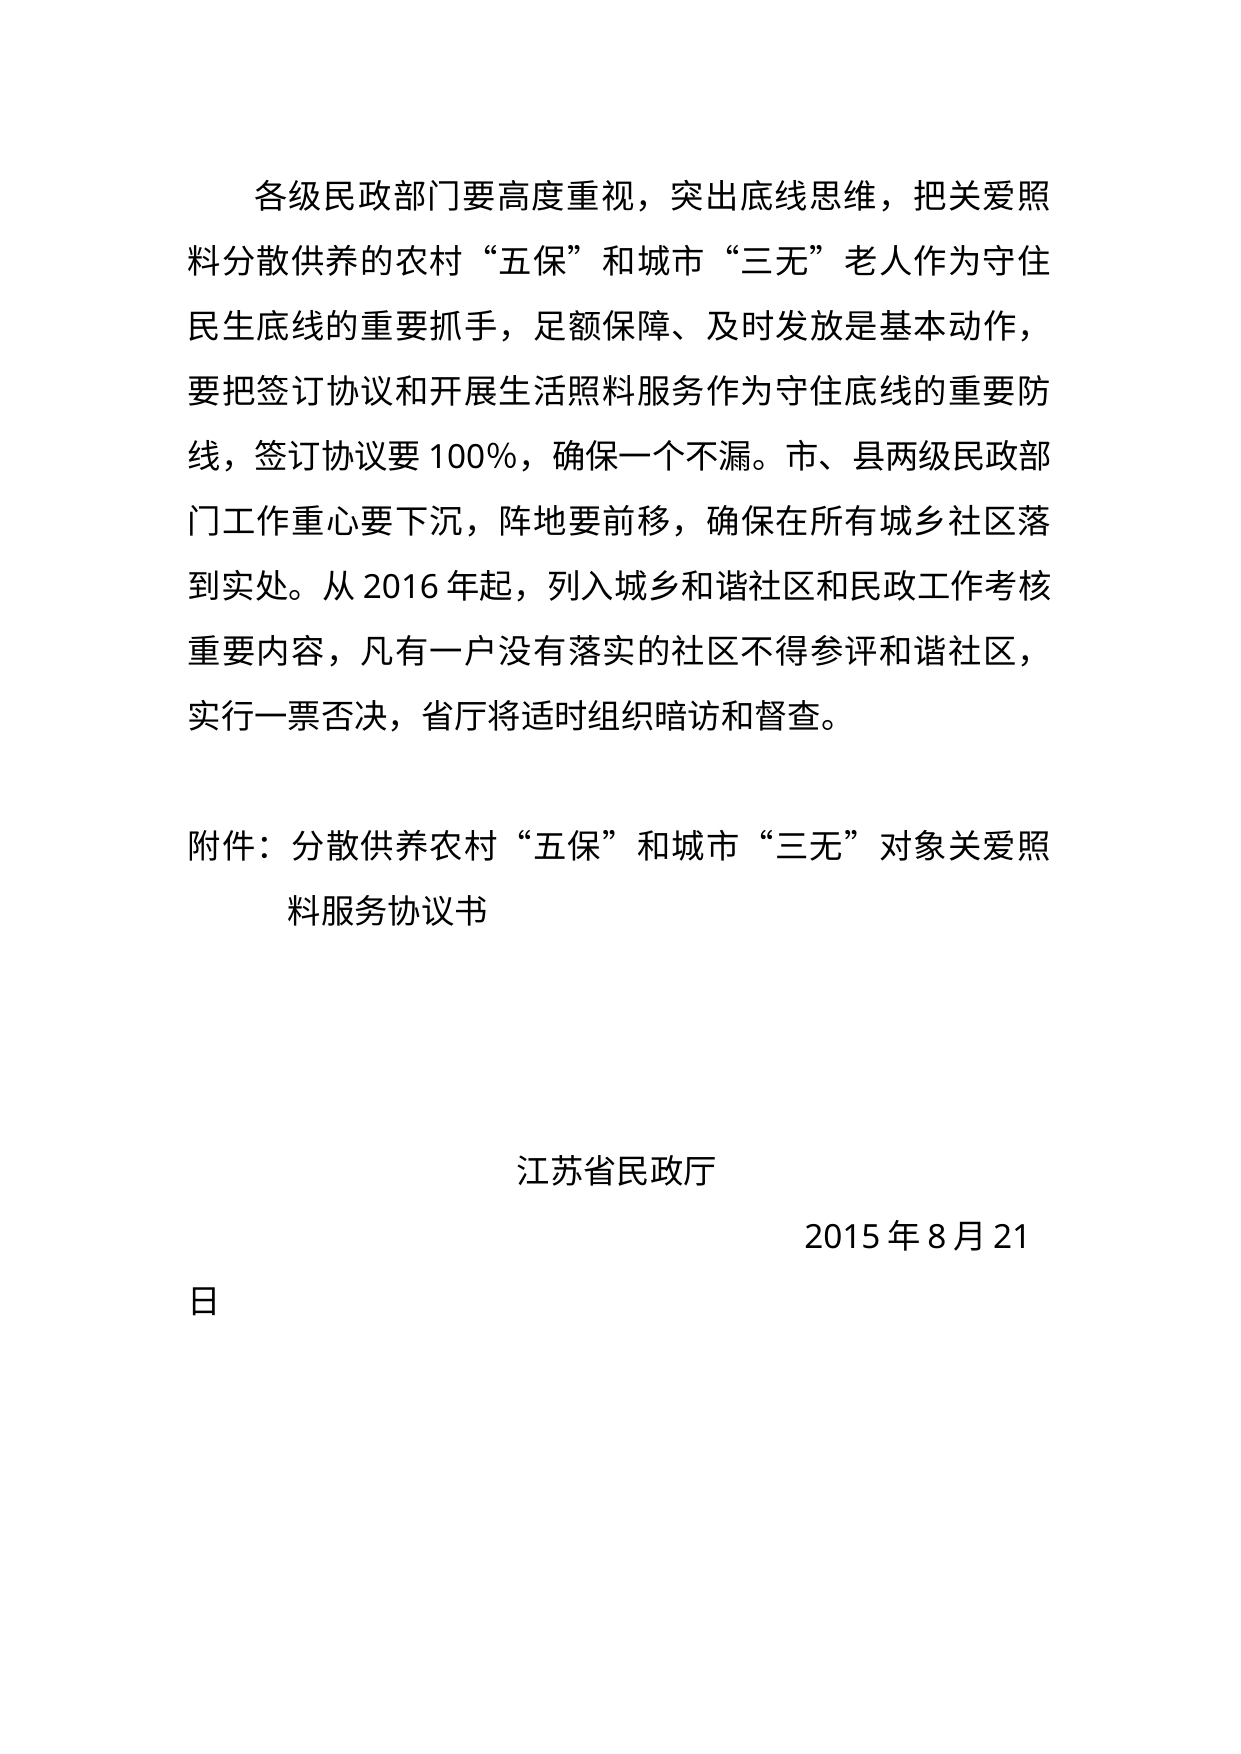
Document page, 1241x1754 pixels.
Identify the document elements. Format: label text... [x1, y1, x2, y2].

text 2015年8月21日 [187, 1202, 1053, 1332]
text 江苏省民政厅 [187, 1137, 1053, 1202]
text 各级民政部门要高度重视，突出底线思维，把关爱照料分散供养的农村“五保”和城市“三无”老人作为守住民生底线的重要抓手，足额保障、及时发放是基本动作，要把签订协议和开展生活照料服务作为守住底线的重要防线，签订协议要100％，确保一个不漏。市、县两级民政部门工作重心要下沉，阵地要前移，确保在所有城乡社区落到实处。从2016年起，列入城乡和谐社区和民政工作考核重要内容，凡有一户没有落实的社区不得参评和谐社区，实行一票否决，省厅将适时组织暗访和督查。 [187, 162, 1053, 747]
text 附件：分散供养农村“五保”和城市“三无”对象关爱照料服务协议书 [187, 812, 1053, 942]
